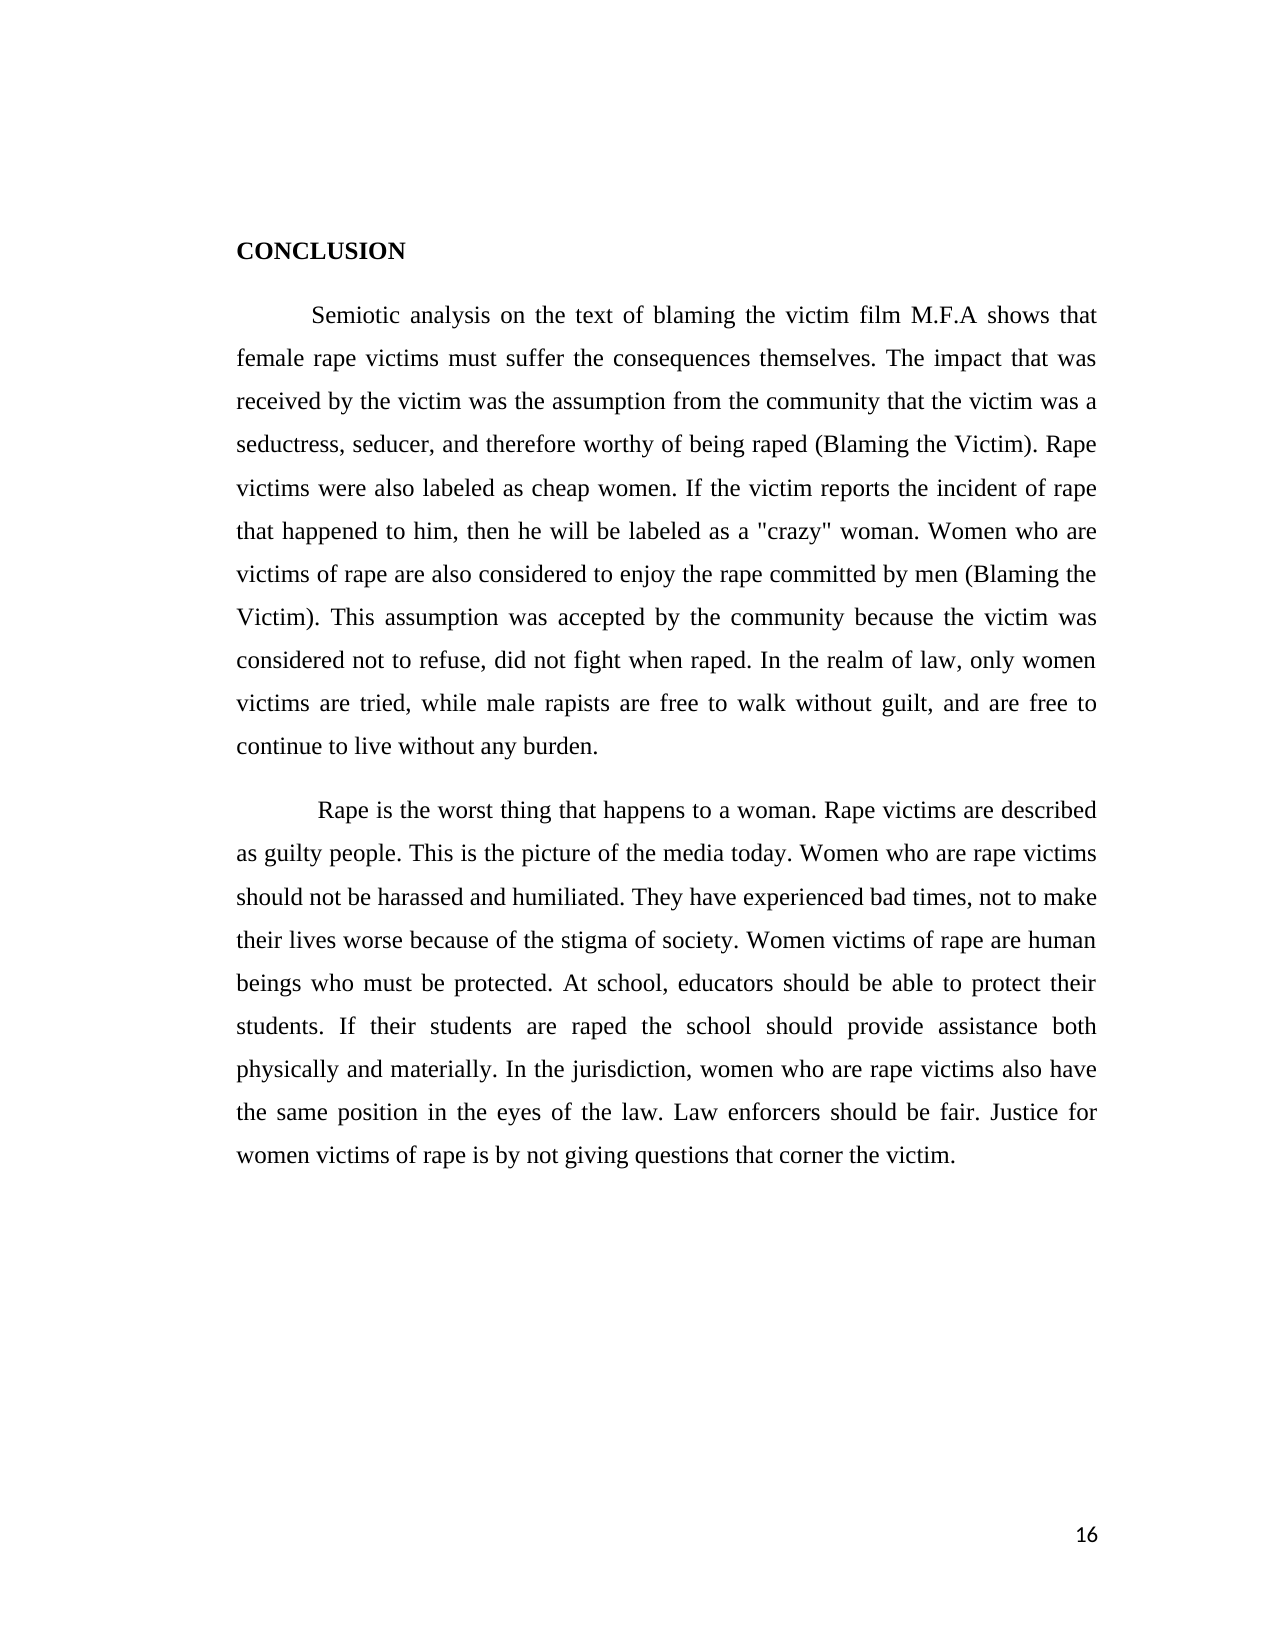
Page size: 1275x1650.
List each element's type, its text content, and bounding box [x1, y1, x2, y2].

text Rape is the worst thing that happens to a woman. Rape victims are described as guilty people. This is the picture of the media today. Women who are rape victims should not be harassed and humiliated. They have experienced bad times, not to make their lives worse because of the stigma of society. Women victims of rape are human beings who must be protected. At school, educators should be able to protect their students. If their students are raped the school should provide assistance both physically and materially. In the jurisdiction, women who are rape victims also have the same position in the eyes of the law. Law enforcers should be fair. Justice for women victims of rape is by not giving questions that corner the victim. [236, 795, 1098, 1169]
text CONCLUSION [236, 236, 1098, 265]
text Semiotic analysis on the text of blaming the victim film M.F.A shows that female rape victims must suffer the consequences themselves. The impact that was received by the victim was the assumption from the community that the victim was a seductress, seducer, and therefore worthy of being raped (Blaming the Victim). Rape victims were also labeled as cheap women. If the victim reports the incident of rape that happened to him, then he will be labeled as a "crazy" woman. Women who are victims of rape are also considered to enjoy the rape committed by men (Blaming the Victim). This assumption was accepted by the community because the victim was considered not to refuse, did not fight when raped. In the realm of law, only women victims are tried, while male rapists are free to walk without guilt, and are free to continue to live without any burden. [236, 300, 1098, 760]
